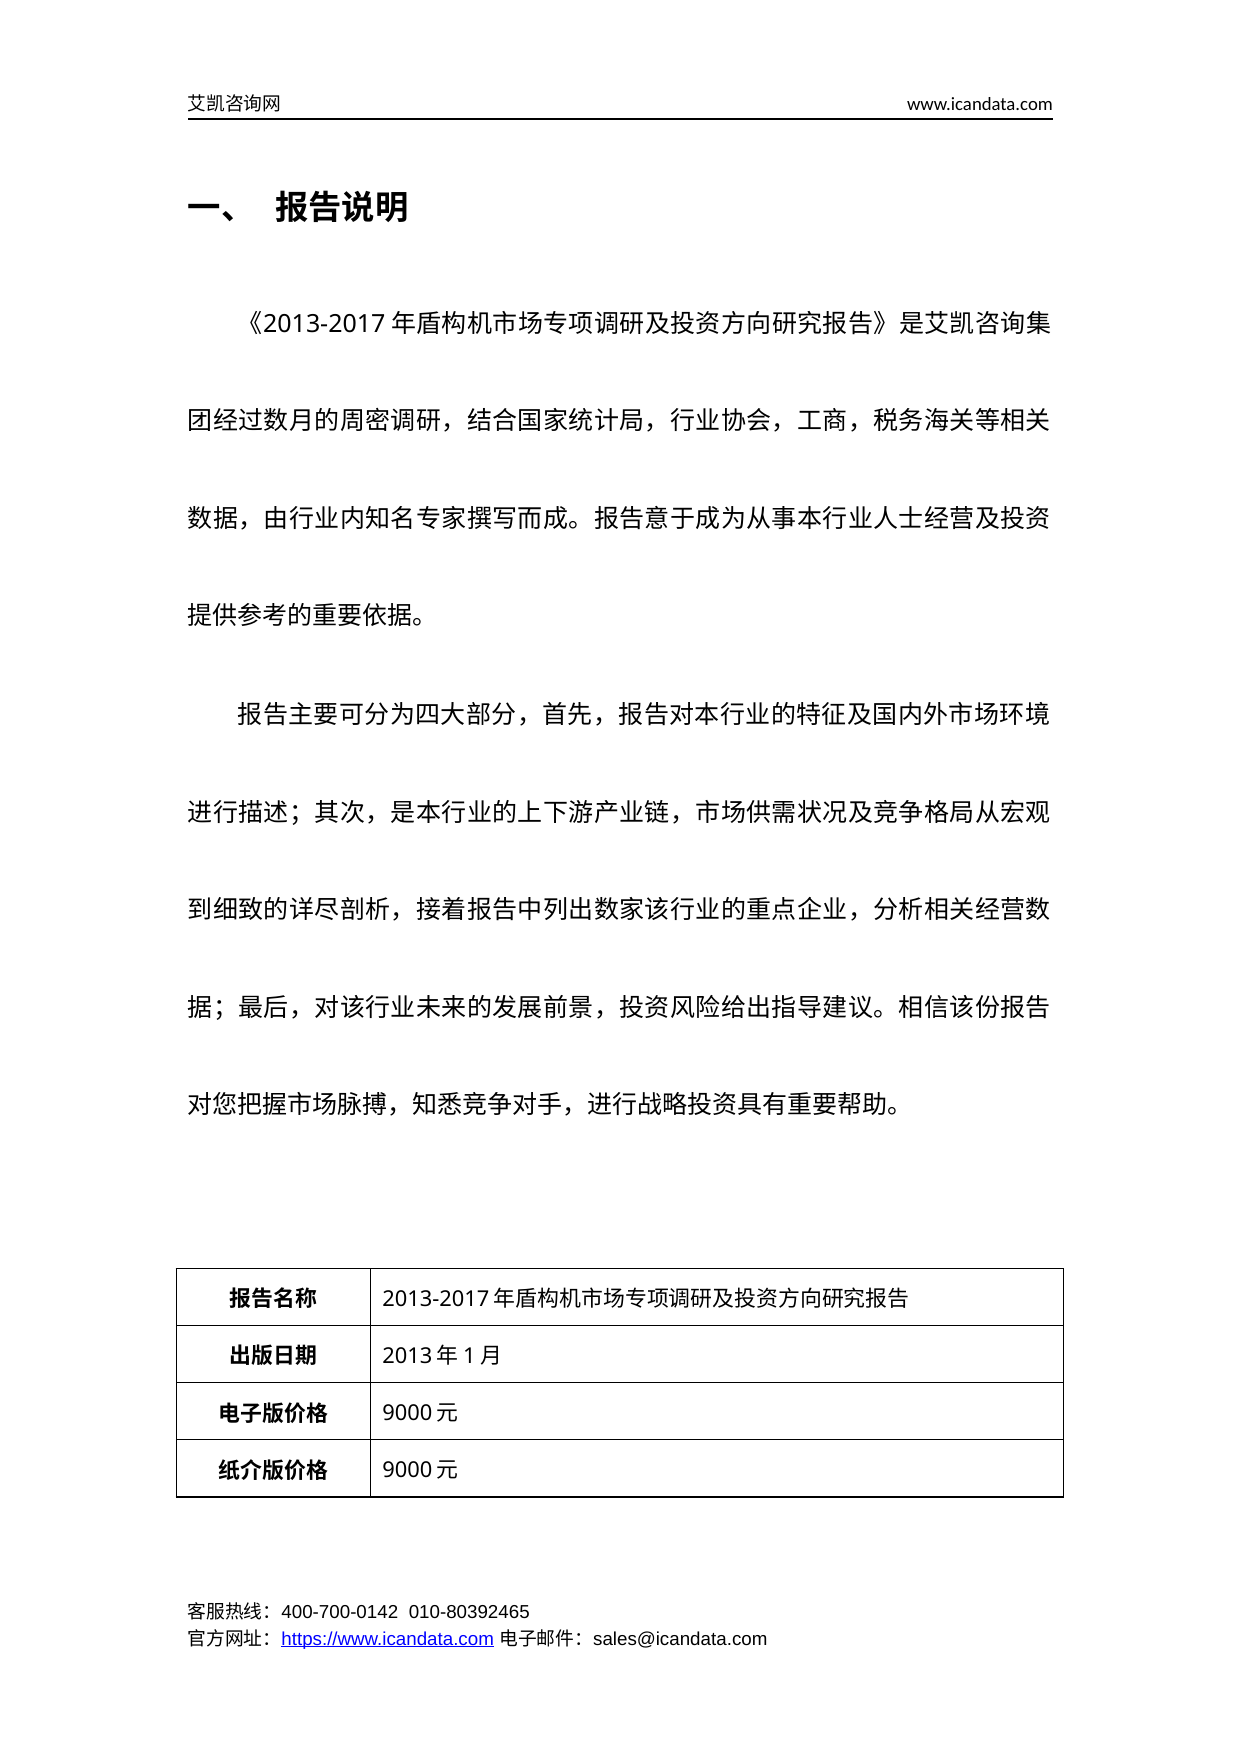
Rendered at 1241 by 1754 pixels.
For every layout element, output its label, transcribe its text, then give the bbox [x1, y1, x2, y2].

table_cell 出版日期 [177, 1326, 370, 1382]
table_cell 9000元 [371, 1383, 1063, 1439]
text 报告主要可分为四大部分，首先，报告对本行业的特征及国内外市场环境进行描述；其次，是本行业的上下游产业链，市场供需状况及竞争格局从宏观到细致的详尽剖析，接着报告中列出数家该行业的重点企业，分析相关经营数据；最后，对该行业未来的发展前景，投资风险给出指导建议。相信该份报告对您把握市场脉搏，知悉竞争对手，进行战略投资具有重要帮助。 [187, 681, 1053, 1136]
text 《2013-2017年盾构机市场专项调研及投资方向研究报告》是艾凯咨询集团经过数月的周密调研，结合国家统计局，行业协会，工商，税务海关等相关数据，由行业内知名专家撰写而成。报告意于成为从事本行业人士经营及投资提供参考的重要依据。 [187, 289, 1053, 646]
table_cell 电子版价格 [177, 1383, 370, 1439]
table_header 报告名称 [177, 1269, 370, 1325]
table_header 2013-2017年盾构机市场专项调研及投资方向研究报告 [371, 1269, 1063, 1325]
table_cell 纸介版价格 [177, 1440, 370, 1496]
table_cell 2013年1月 [371, 1326, 1063, 1382]
table_cell 9000元 [371, 1440, 1063, 1496]
subtitle 报告说明 [187, 172, 1053, 237]
